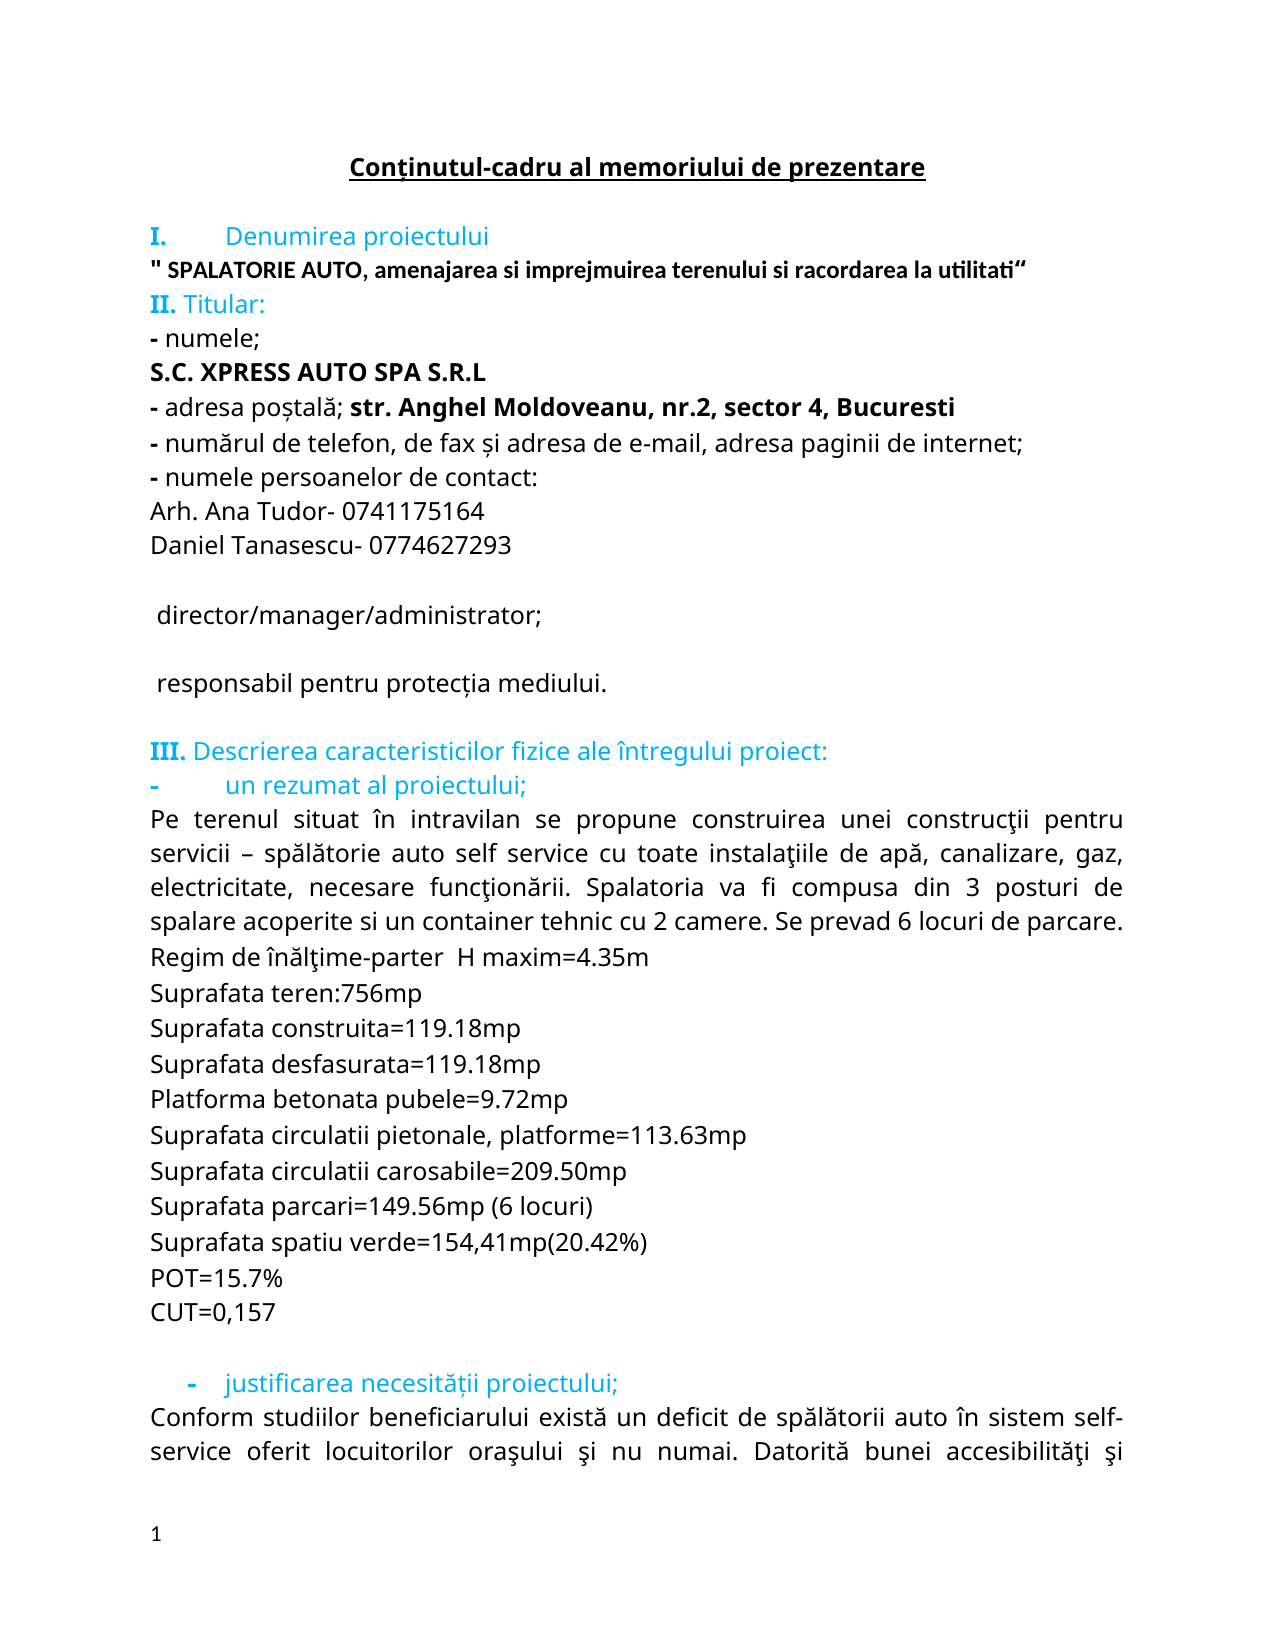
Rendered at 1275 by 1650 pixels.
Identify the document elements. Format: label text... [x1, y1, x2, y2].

text Suprafata circulatii carosabile=209.50mp [150, 1153, 1125, 1187]
text Suprafata parcari=149.56mp (6 locuri) [150, 1189, 1125, 1223]
text Pe terenul situat în intravilan se propune construirea unei construcţii pentru servicii – spălătorie auto self service cu toate instalaţiile de apă, canalizare, gaz, electricitate, necesare funcţionării. Spalatoria va fi compusa din 3 posturi de spalare acoperite si un container tehnic cu 2 camere. Se prevad 6 locuri de parcare. [150, 802, 1125, 938]
text Arh. Ana Tudor- 0741175164 [150, 494, 1125, 528]
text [150, 1400, 1125, 1468]
text  responsabil pentru protecția mediului. [150, 666, 1125, 700]
text - numărul de telefon, de fax și adresa de e-mail, adresa paginii de internet; [150, 426, 1125, 460]
text III. Descrierea caracteristicilor fizice ale întregului proiect: [150, 734, 1125, 768]
list justificarea necesității proiectului; [187, 1366, 1125, 1400]
text POT=15.7% CUT=0,157 [150, 1260, 1125, 1328]
list un rezumat al proiectului; [150, 768, 1125, 802]
text Conținutul-cadru al memoriului de prezentare [150, 150, 1125, 184]
text Suprafata teren:756mp [150, 975, 1125, 1009]
text Suprafata spatiu verde=154,41mp(20.42%) [150, 1225, 1125, 1259]
text - adresa poștală; str. Anghel Moldoveanu, nr.2, sector 4, Bucuresti [150, 390, 1125, 424]
text Regim de înălţime-parter H maxim=4.35m [150, 940, 1125, 974]
text " SPALATORIE AUTO, amenajarea si imprejmuirea terenului si racordarea la utilitati“ [150, 252, 1125, 286]
text - numele persoanelor de contact: [150, 460, 1125, 494]
text Platforma betonata pubele=9.72mp [150, 1082, 1125, 1116]
text II. Titular: [150, 286, 1125, 320]
text Suprafata construita=119.18mp [150, 1011, 1125, 1045]
text S.C. XPRESS AUTO SPA S.R.L [150, 354, 1125, 388]
text Daniel Tanasescu- 0774627293 [150, 528, 1125, 562]
text  director/manager/administrator; [150, 597, 1125, 632]
text Suprafata desfasurata=119.18mp [150, 1047, 1125, 1081]
text Suprafata circulatii pietonale, platforme=113.63mp [150, 1118, 1125, 1152]
list Denumirea proiectului [150, 218, 1125, 252]
text - numele; [150, 320, 1125, 354]
